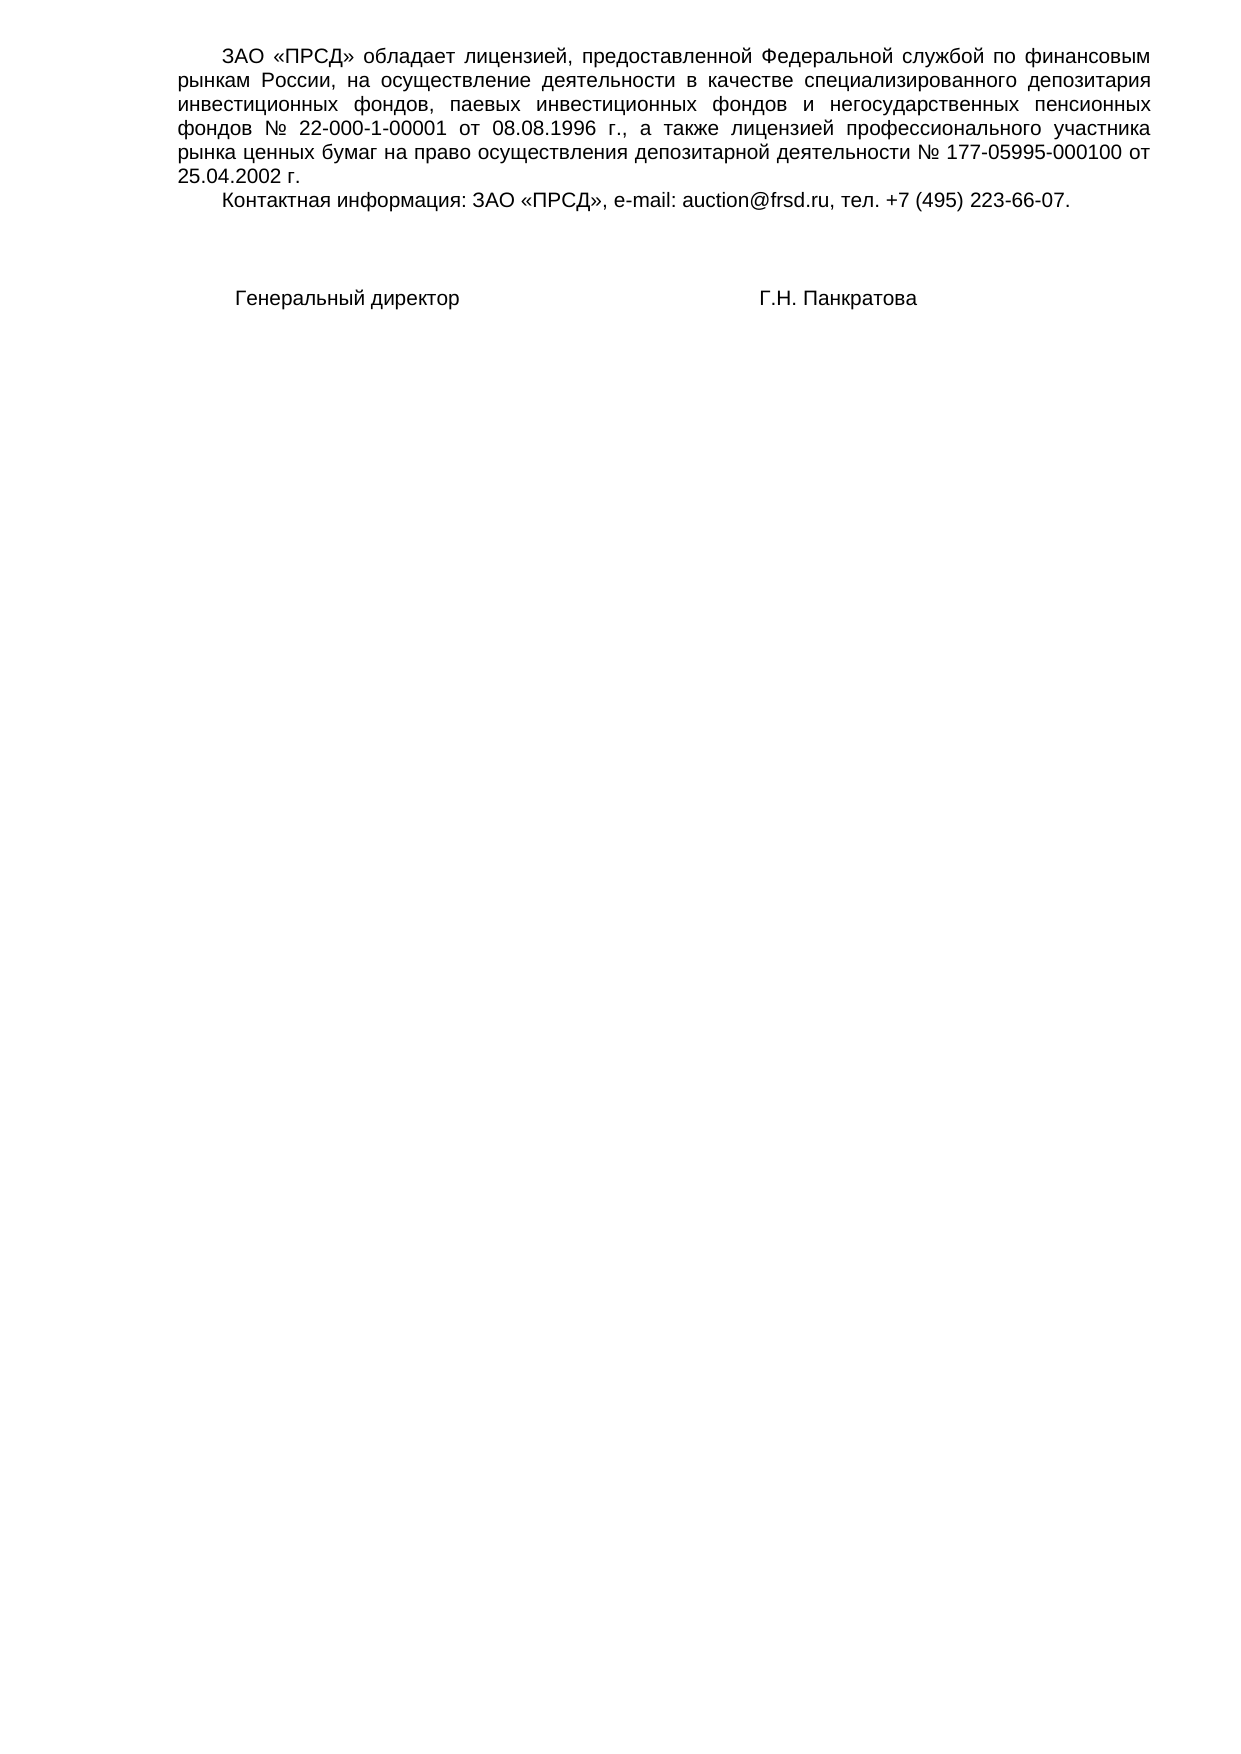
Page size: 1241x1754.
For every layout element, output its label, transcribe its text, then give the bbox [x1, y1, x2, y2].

text ЗАО «ПРСД» обладает лицензией, предоставленной Федеральной службой по финансовым рынкам России, на осуществление деятельности в качестве специализированного депозитария инвестиционных фондов, паевых инвестиционных фондов и негосударственных пенсионных фондов № 22-000-1-00001 от 08.08.., а также лицензией профессионального участника рынка ценных бумаг на право осуществления депозитарной деятельности № 177-05995-000100 от 25.04.2002 г. [177, 44, 1152, 188]
text Генеральный директор Г.Н. Панкратова [177, 286, 1152, 310]
text Контактная информация: ЗАО «ПРСД», e-mail: auction@frsd.ru, тел. +7 (495) 223-66-07. [177, 188, 1152, 212]
